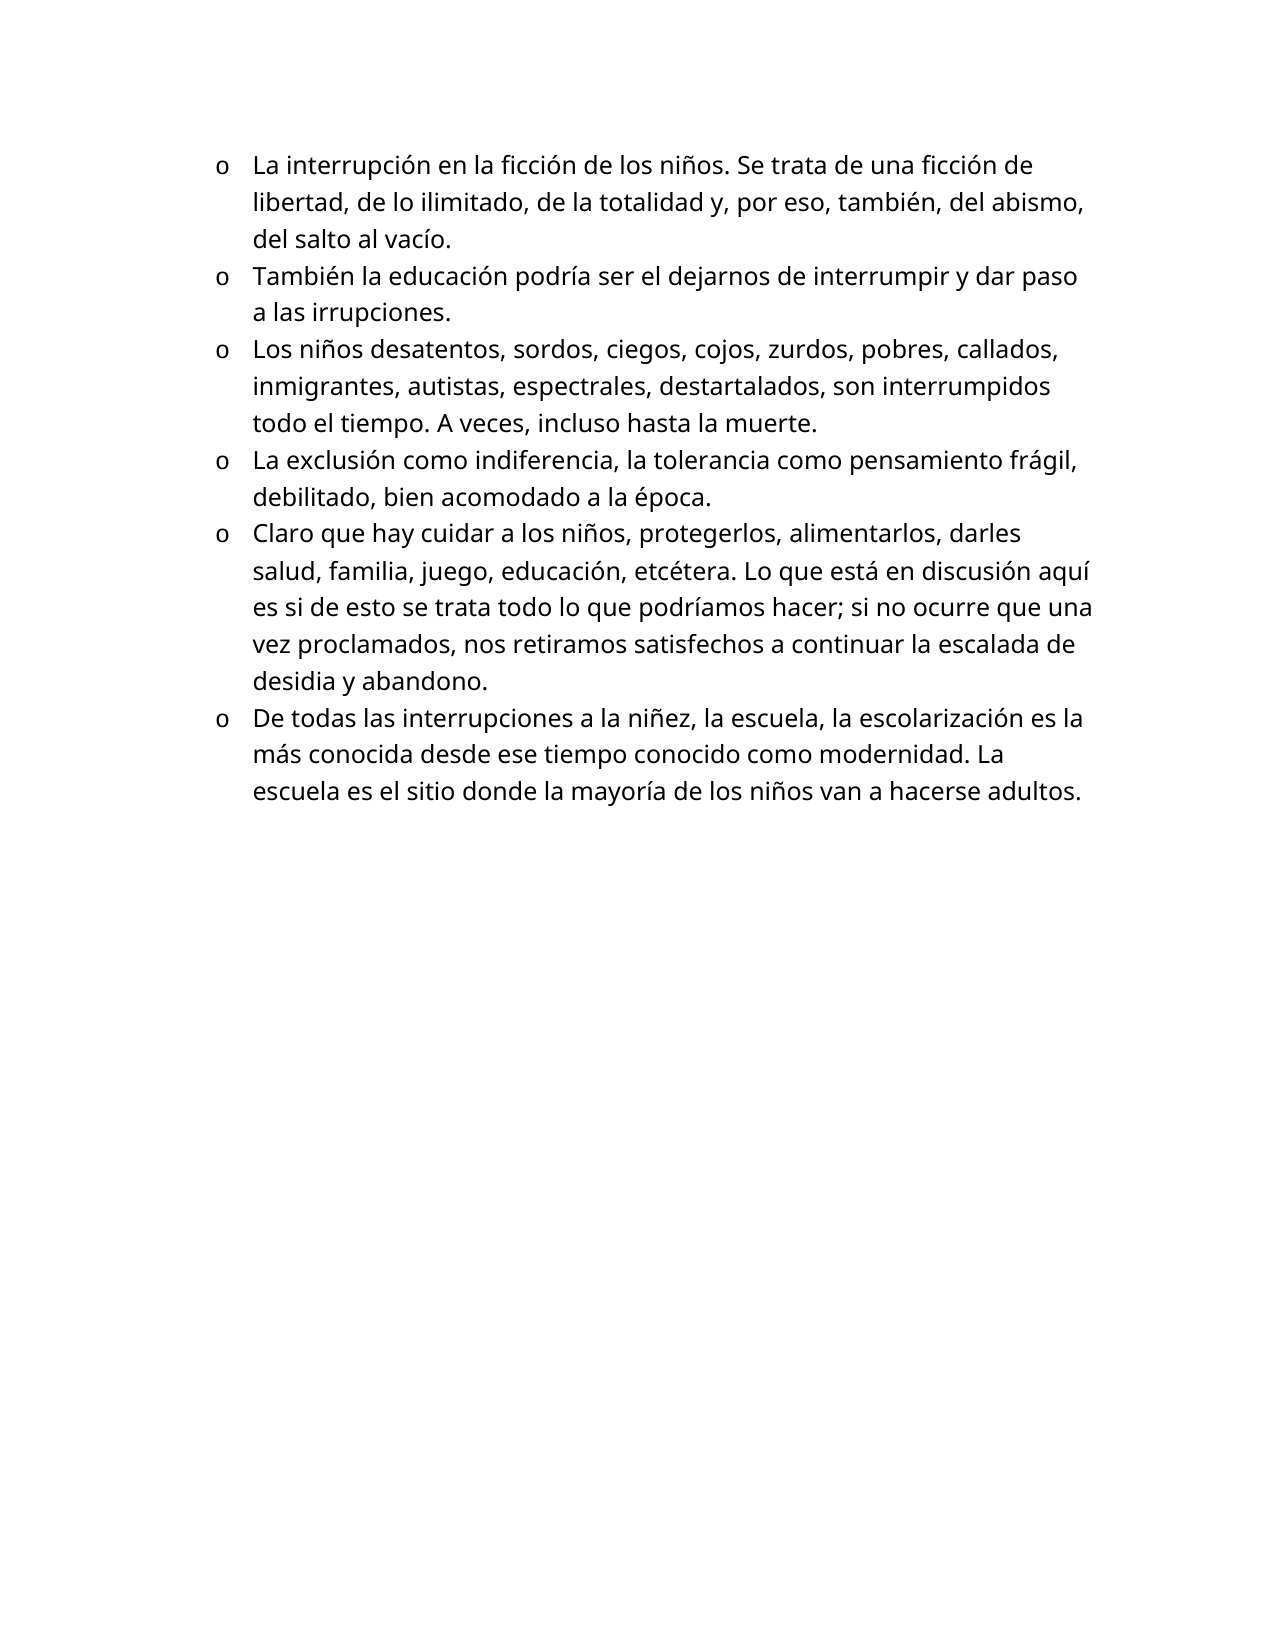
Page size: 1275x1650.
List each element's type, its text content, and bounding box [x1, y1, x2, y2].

list Claro que hay cuidar a los niños, protegerlos, alimentarlos, darles salud, familia, juego, educación, etcétera. Lo que está en discusión aquí es si de esto se trata todo lo que podríamos hacer; si no ocurre que una vez proclamados, nos retiramos satisfechos a continuar la escalada de desidia y abandono. [215, 516, 1098, 697]
list La exclusión como indiferencia, la tolerancia como pensamiento frágil, debilitado, bien acomodado a la época. [215, 442, 1098, 513]
list Los niños desatentos, sordos, ciegos, cojos, zurdos, pobres, callados, inmigrantes, autistas, espectrales, destartalados, son interrumpidos todo el tiempo. A veces, incluso hasta la muerte. [215, 332, 1098, 440]
list También la educación podría ser el dejarnos de interrumpir y dar paso a las irrupciones. [215, 258, 1098, 329]
list De todas las interrupciones a la niñez, la escuela, la escolarización es la más conocida desde ese tiempo conocido como modernidad. La escuela es el sitio donde la mayoría de los niños van a hacerse adultos. [215, 700, 1098, 808]
list La interrupción en la ficción de los niños. Se trata de una ficción de libertad, de lo ilimitado, de la totalidad y, por eso, también, del abismo, del salto al vacío. [215, 148, 1098, 255]
